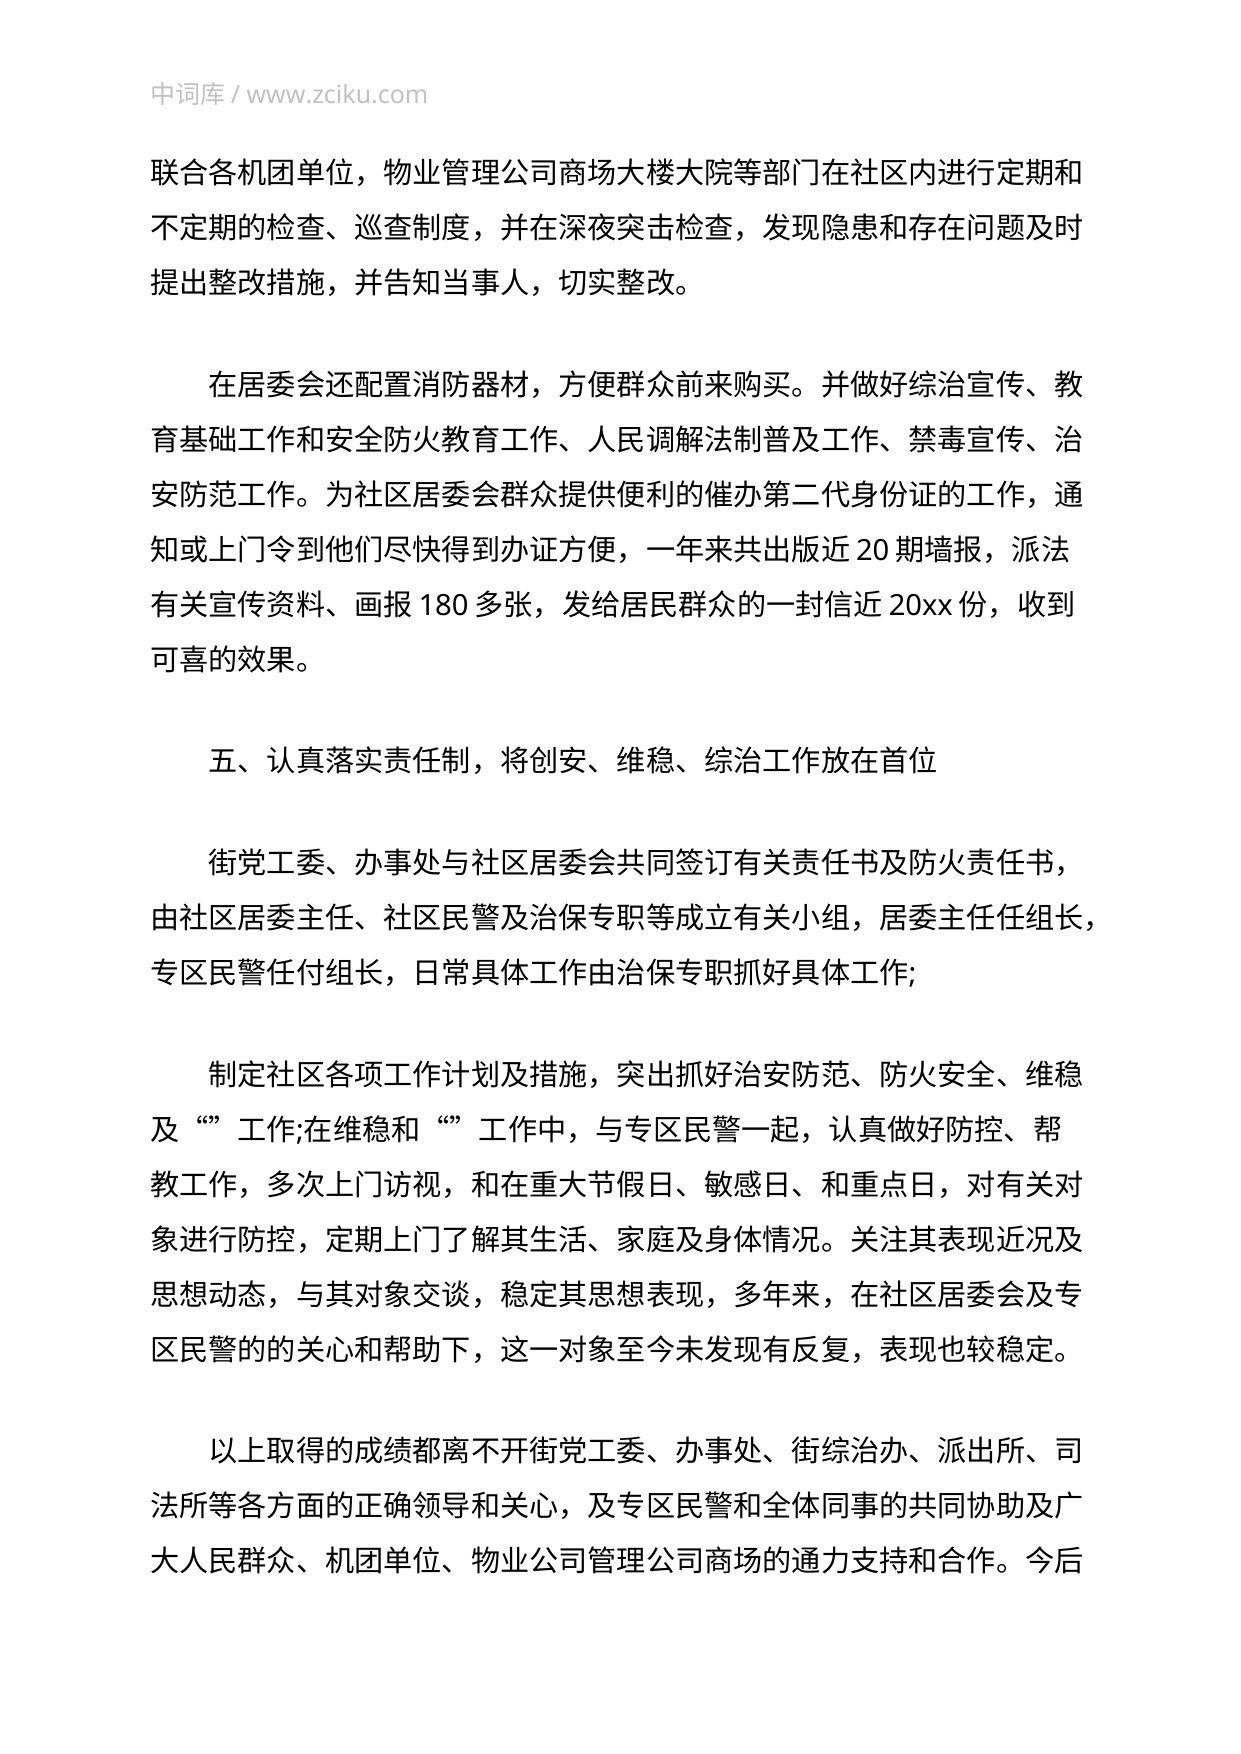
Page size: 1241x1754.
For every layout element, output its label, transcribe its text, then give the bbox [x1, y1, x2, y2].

text 五、认真落实责任制，将创安、维稳、综治工作放在首位 [150, 738, 1090, 780]
text 制定社区各项工作计划及措施，突出抓好治安防范、防火安全、维稳及“”工作;在维稳和“”工作中，与专区民警一起，认真做好防控、帮教工作，多次上门访视，和在重大节假日、敏感日、和重点日，对有关对象进行防控，定期上门了解其生活、家庭及身体情况。关注其表现近况及思想动态，与其对象交谈，稳定其思想表现，多年来，在社区居委会及专区民警的的关心和帮助下，这一对象至今未发现有反复，表现也较稳定。 [150, 1052, 1090, 1368]
text 街党工委、办事处与社区居委会共同签订有关责任书及防火责任书，由社区居委主任、社区民警及治保专职等成立有关小组，居委主任任组长，专区民警任付组长，日常具体工作由治保专职抓好具体工作; [150, 840, 1090, 992]
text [150, 150, 1090, 302]
text 在居委会还配置消防器材，方便群众前来购买。并做好综治宣传、教育基础工作和安全防火教育工作、人民调解法制普及工作、禁毒宣传、治安防范工作。为社区居委会群众提供便利的催办第二代身份证的工作，通知或上门令到他们尽快得到办证方便，一年来共出版近20期墙报，派法有关宣传资料、画报180多张，发给居民群众的一封信近20xx份，收到可喜的效果。 [150, 362, 1090, 678]
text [150, 1428, 1090, 1580]
